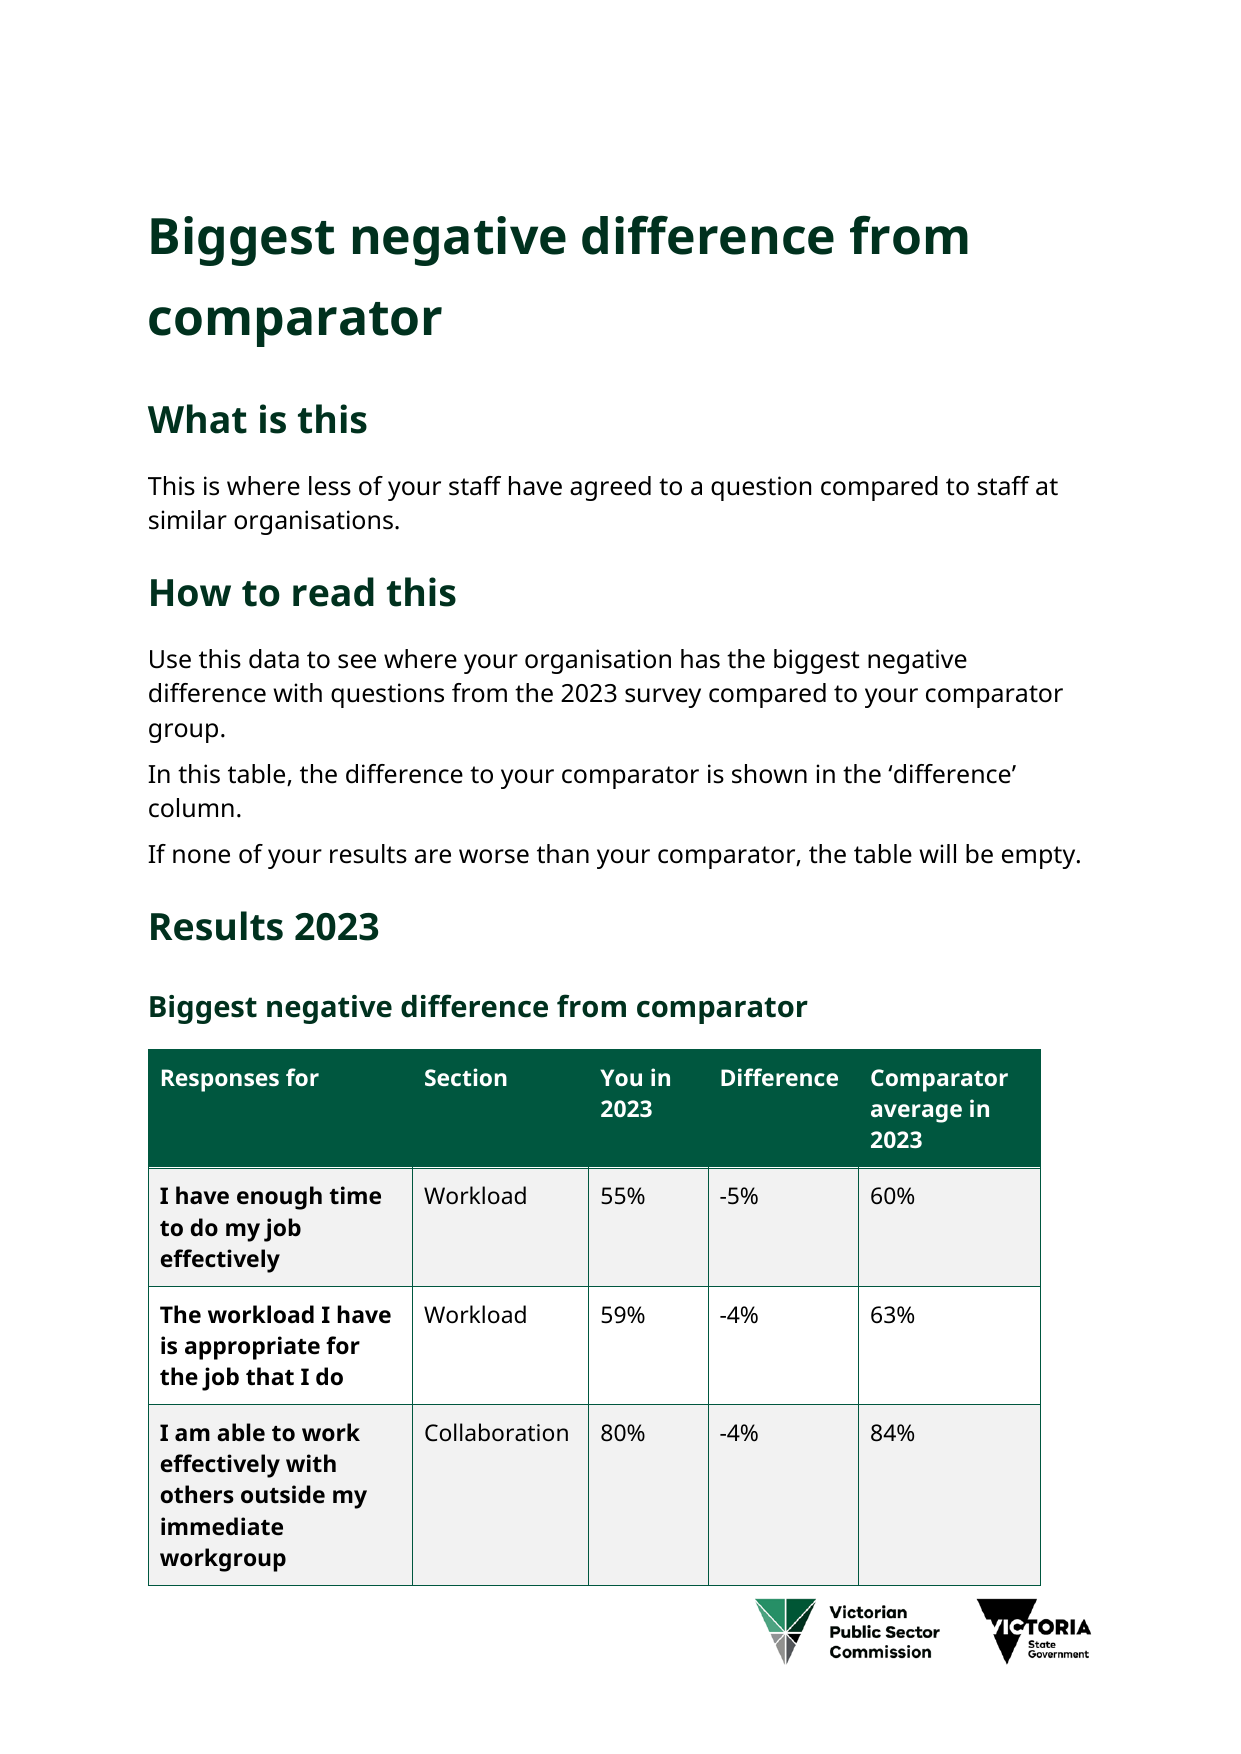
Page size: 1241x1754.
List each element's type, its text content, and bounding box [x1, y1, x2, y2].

text This is where less of your staff have agreed to a question compared to staff at similar organisations. [148, 469, 1092, 537]
table_header Comparator average in 2023 [859, 1050, 1040, 1167]
table_cell I have enough time to do my job effectively [149, 1169, 412, 1286]
table_cell Collaboration [413, 1405, 588, 1585]
table_cell 55% [589, 1169, 708, 1286]
table_cell The workload I have is appropriate for the job that I do [149, 1287, 412, 1404]
subtitle Results 2023 [148, 900, 1092, 951]
subtitle Biggest negative difference from comparator [148, 201, 1092, 350]
text Use this data to see where your organisation has the biggest negative difference with questions from the 2023 survey compared to your comparator group. [148, 642, 1092, 744]
subtitle How to read this [148, 566, 1092, 617]
table_cell 59% [589, 1287, 708, 1404]
picture [754, 1598, 1093, 1666]
table_header Section [413, 1050, 588, 1167]
table_header You in 2023 [589, 1050, 708, 1167]
table_cell -5% [709, 1169, 858, 1286]
table_cell 84% [859, 1405, 1040, 1585]
text In this table, the difference to your comparator is shown in the ‘difference’ column. [148, 757, 1092, 825]
table_cell Workload [413, 1287, 588, 1404]
table_cell -4% [709, 1287, 858, 1404]
subtitle What is this [148, 393, 1092, 444]
table_cell 60% [859, 1169, 1040, 1286]
table_cell 80% [589, 1405, 708, 1585]
text If none of your results are worse than your comparator, the table will be empty. [148, 837, 1092, 871]
table_cell I am able to work effectively with others outside my immediate workgroup [149, 1405, 412, 1585]
table_cell -4% [709, 1405, 858, 1585]
table_cell 63% [859, 1287, 1040, 1404]
table_header Difference [709, 1050, 858, 1167]
table_cell Workload [413, 1169, 588, 1286]
table_header Responses for [149, 1050, 412, 1167]
subtitle Biggest negative difference from comparator [148, 987, 1092, 1026]
